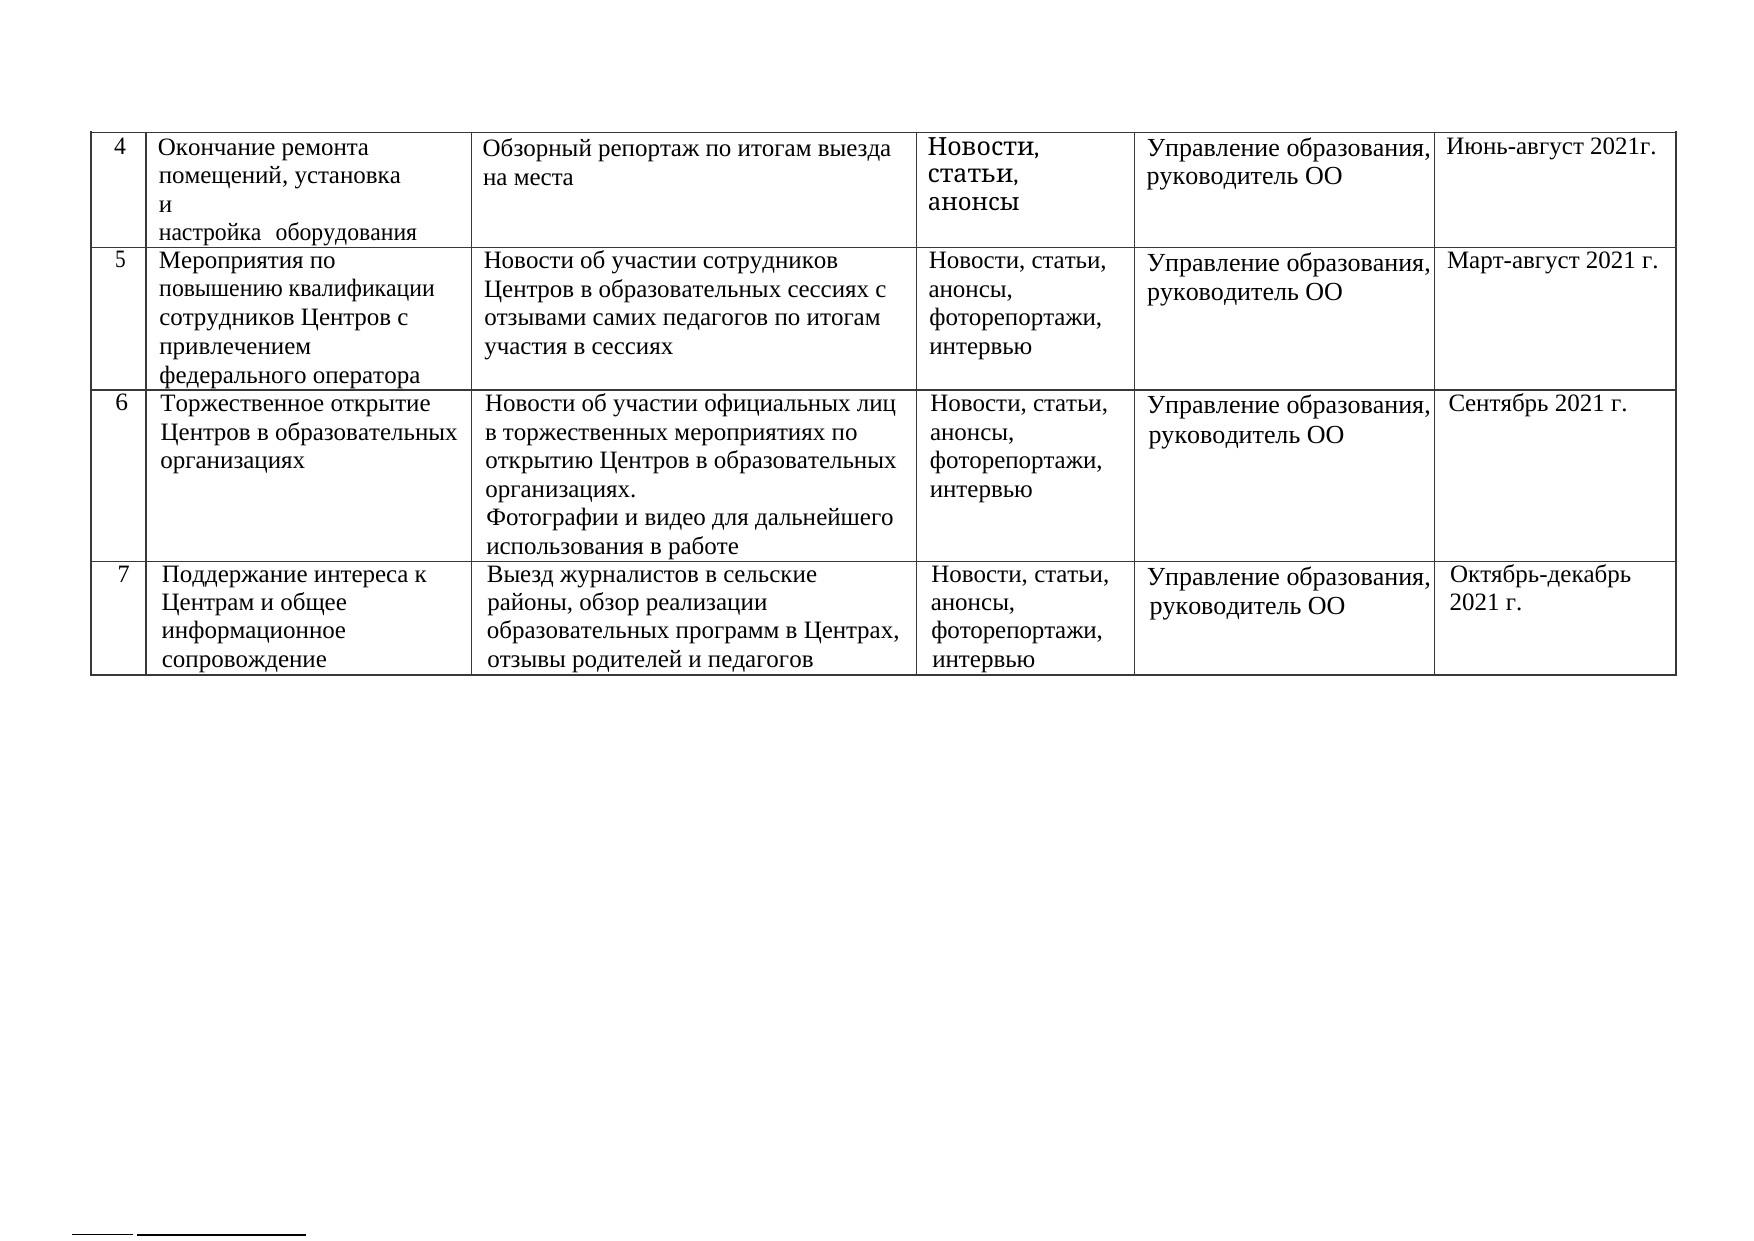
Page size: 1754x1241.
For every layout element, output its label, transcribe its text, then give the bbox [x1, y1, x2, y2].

table_header 4 [92, 133, 145, 246]
table_cell Новости, статьи, анонсы, фоторепортажи, интервью [917, 562, 1134, 674]
table_cell 5 [92, 248, 145, 389]
table_header Обзорный репортаж по итогам выезда на места [472, 133, 916, 246]
table_cell Управление образования, руководитель ОО [1135, 562, 1434, 674]
table_cell Новости, статьи, анонсы, фоторепортажи, интервью [917, 391, 1134, 561]
table_cell Март-август 2021 г. [1435, 248, 1675, 389]
table_header Окончание ремонта помещений, установка и настройка оборудования [147, 133, 471, 246]
table_cell Октябрь-декабрь 2021 г. [1435, 562, 1675, 674]
table_cell Мероприятия по повышению квалификации сотрудников Центров с привлечением федерального оператора [147, 248, 471, 389]
table_header Управление образования, руководитель ОО [1135, 133, 1434, 246]
table_cell Новости об участии сотрудников Центров в образовательных сессиях с отзывами самих педагогов по итогам участия в сессиях [472, 248, 916, 389]
table_cell Торжественное открытие Центров в образовательных организациях [147, 391, 471, 561]
table_cell Сентябрь 2021 г. [1435, 391, 1675, 561]
table_cell 6 [92, 391, 145, 561]
table_cell Управление образования, руководитель ОО [1135, 391, 1434, 561]
table_cell Новости об участии официальных лиц в торжественных мероприятиях по открытию Центров в образовательных организациях. Фотографии и видео для дальнейшего использования в работе [472, 391, 916, 561]
table_header Июнь-август 2021г. [1435, 133, 1675, 246]
table_cell Поддержание интереса к Центрам и общее информационное сопровождение [147, 562, 471, 674]
table_cell Выезд журналистов в сельские районы, обзор реализации образовательных программ в Центрах, отзывы родителей и педагогов [472, 562, 916, 674]
table_cell Управление образования, руководитель ОО [1135, 248, 1434, 389]
table_header Новости, статьи, анонсы [917, 133, 1134, 246]
table_cell Новости, статьи, анонсы, фоторепортажи, интервью [917, 248, 1134, 389]
table_cell 7 [92, 562, 145, 674]
